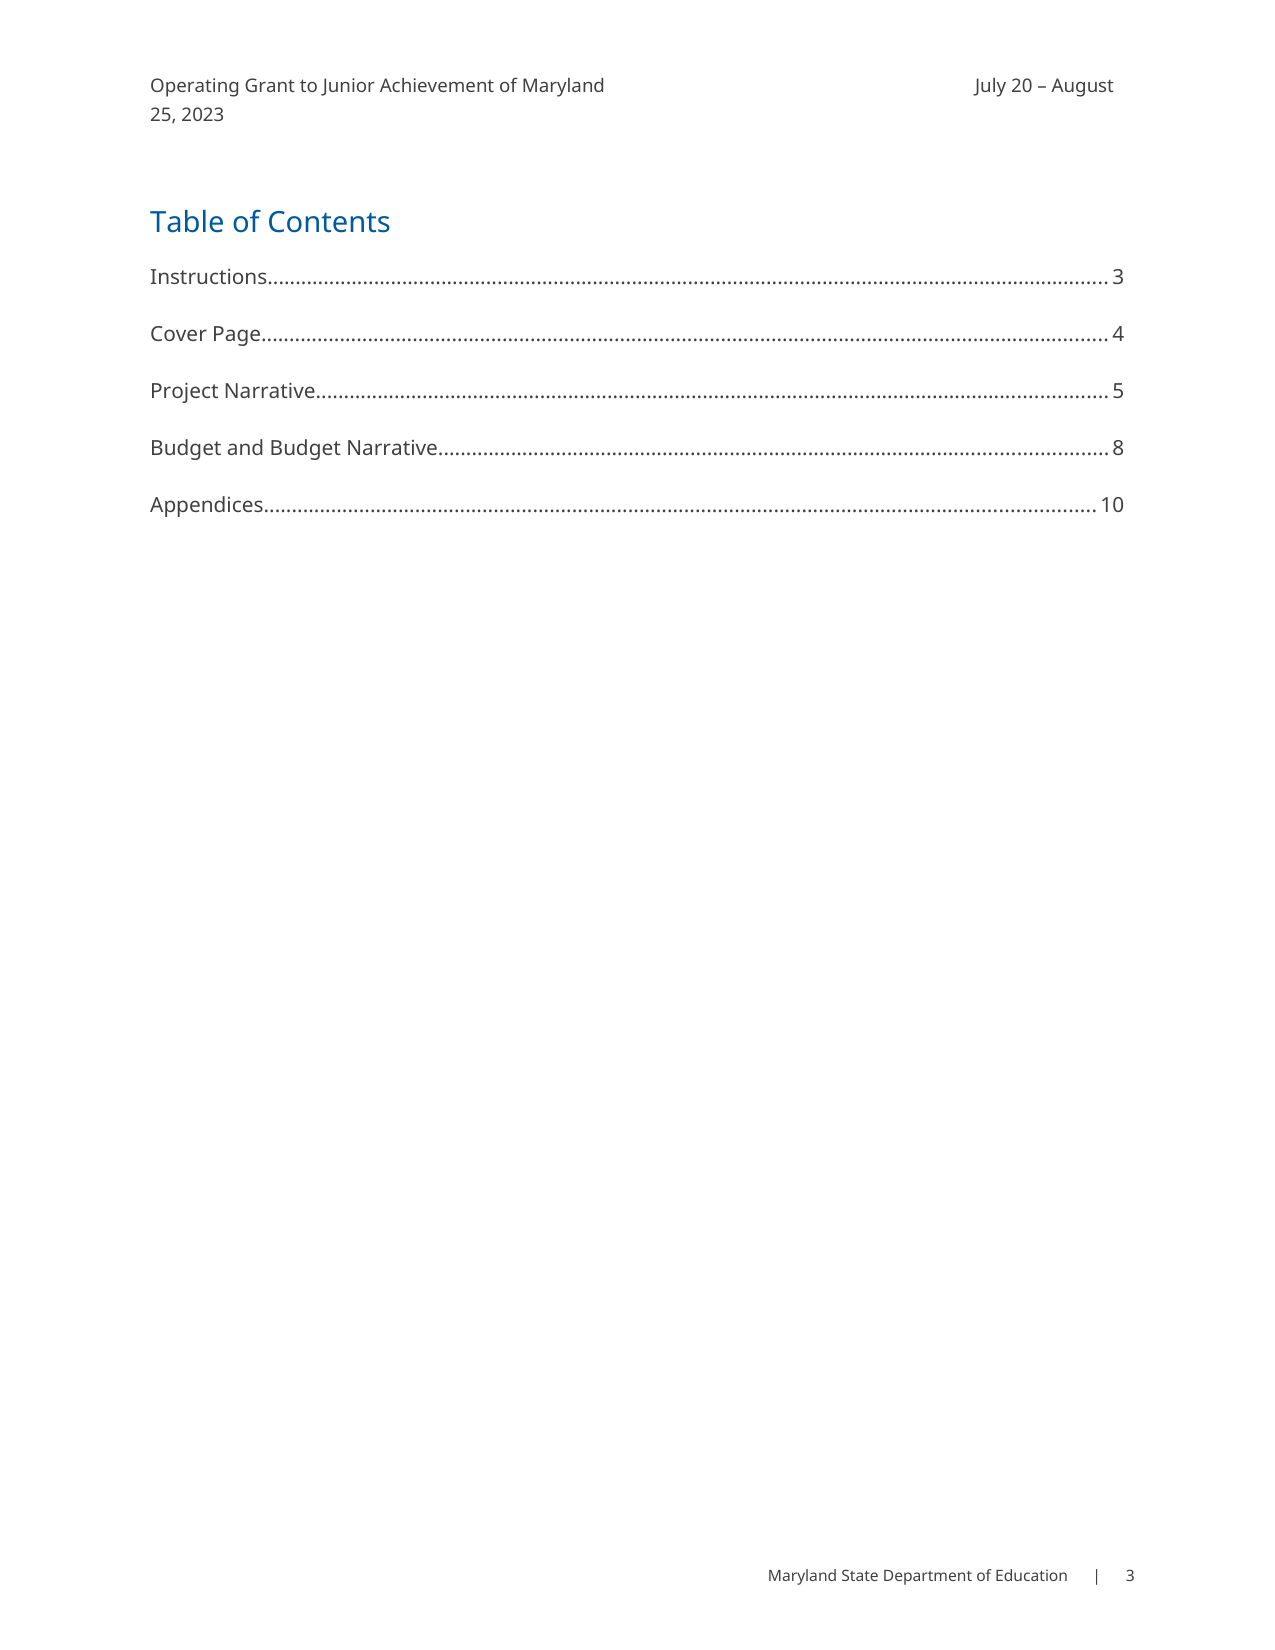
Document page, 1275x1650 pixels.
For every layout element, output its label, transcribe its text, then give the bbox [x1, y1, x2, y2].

text Table of Contents [150, 202, 1125, 241]
text Instructions 3 [150, 262, 1125, 291]
text Appendices 10 [150, 490, 1125, 518]
text Cover Page 4 [150, 319, 1125, 347]
text Budget and Budget Narrative 8 [150, 433, 1125, 461]
text Project Narrative 5 [150, 376, 1125, 404]
